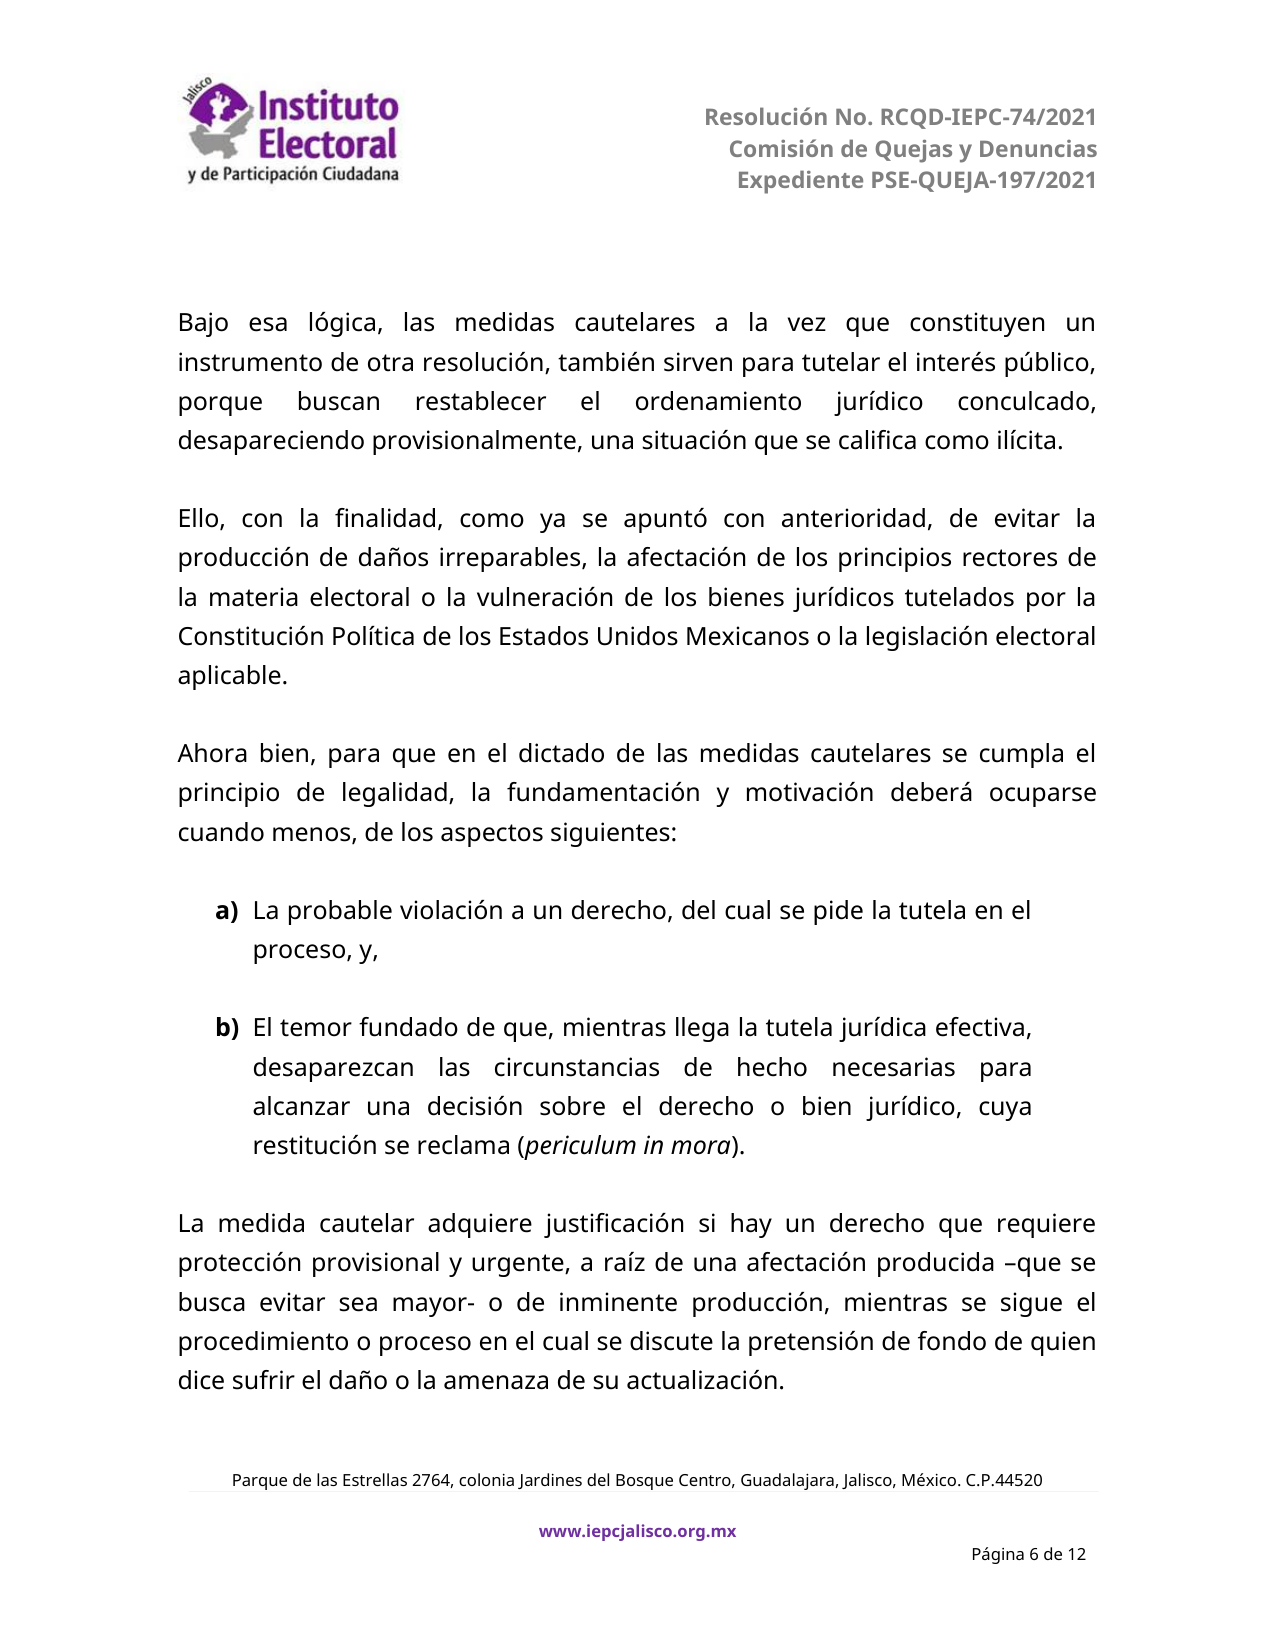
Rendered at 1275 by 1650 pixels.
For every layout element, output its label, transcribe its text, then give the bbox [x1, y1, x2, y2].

text Bajo esa lógica, las medidas cautelares a la vez que constituyen un instrumento de otra resolución, también sirven para tutelar el interés público, porque buscan restablecer el ordenamiento jurídico conculcado, desapareciendo provisionalmente, una situación que se califica como ilícita. [177, 305, 1098, 457]
text Ello, con la finalidad, como ya se apuntó con anterioridad, de evitar la producción de daños irreparables, la afectación de los principios rectores de la materia electoral o la vulneración de los bienes jurídicos tutelados por la Constitución Política de los Estados Unidos Mexicanos o la legislación electoral aplicable. [177, 501, 1098, 692]
list El temor fundado de que, mientras llega la tutela jurídica efectiva, desaparezcan las circunstancias de hecho necesarias para alcanzar una decisión sobre el derecho o bien jurídico, cuya restitución se reclama (periculum in mora). [215, 1010, 1033, 1162]
text La medida cautelar adquiere justificación si hay un derecho que requiere protección provisional y urgente, a raíz de una afectación producida –que se busca evitar sea mayor- o de inminente producción, mientras se sigue el procedimiento o proceso en el cual se discute la pretensión de fondo de quien dice sufrir el daño o la amenaza de su actualización. [177, 1206, 1098, 1397]
picture [177, 73, 406, 194]
text Ahora bien, para que en el dictado de las medidas cautelares se cumpla el principio de legalidad, la fundamentación y motivación deberá ocuparse cuando menos, de los aspectos siguientes: [177, 736, 1098, 848]
list La probable violación a un derecho, del cual se pide la tutela en el proceso, y, [215, 892, 1033, 966]
